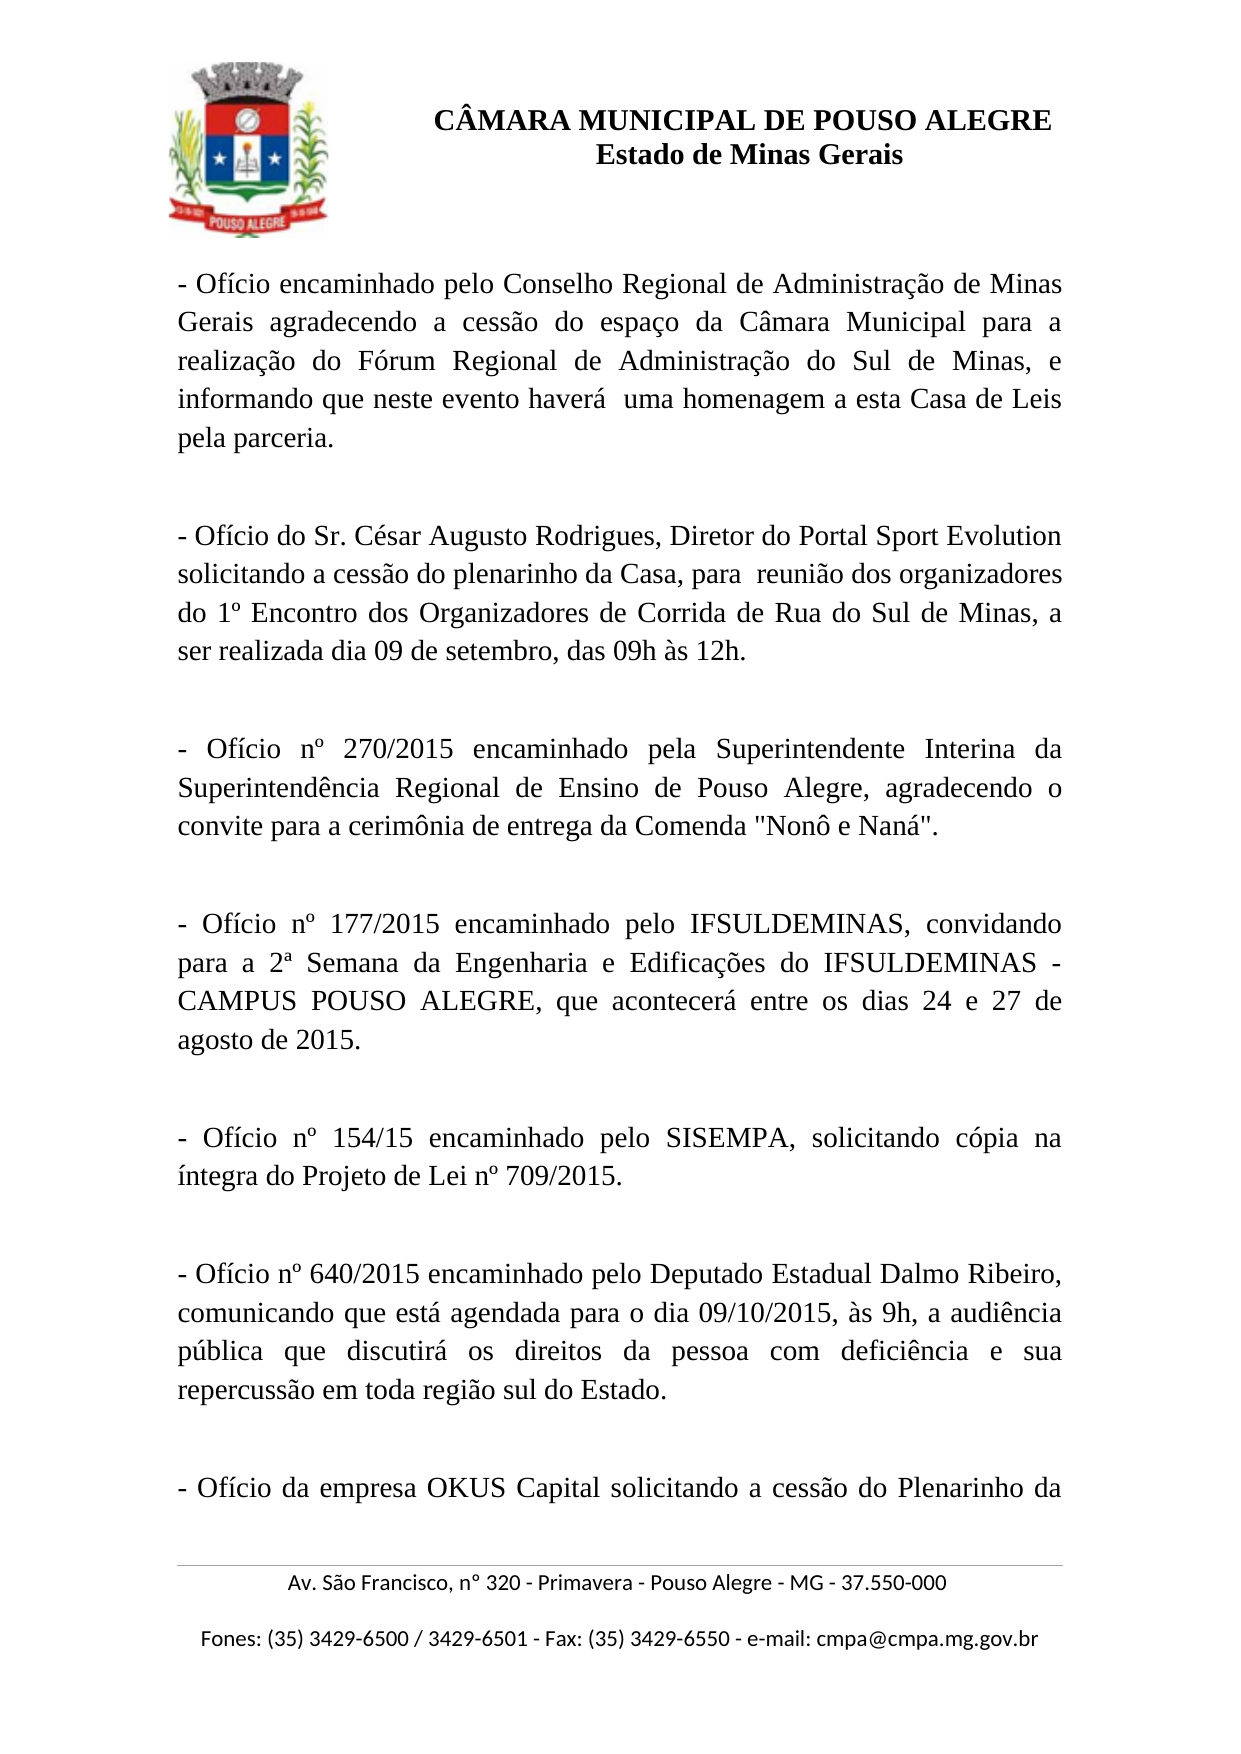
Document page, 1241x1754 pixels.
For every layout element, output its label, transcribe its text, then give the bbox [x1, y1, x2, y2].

text - Ofício do Sr. César Augusto Rodrigues, Diretor do Portal Sport Evolution solicitando a cessão do plenarinho da Casa, para reunião dos organizadores do 1º Encontro dos Organizadores de Corrida de Rua do Sul de Minas, a ser realizada dia 09 de setembro, das 09h às 12h. [177, 479, 1063, 667]
text - Ofício encaminhado pelo Conselho Regional de Administração de Minas Gerais agradecendo a cessão do espaço da Câmara Municipal para a realização do Fórum Regional de Administração do Sul de Minas, e informando que neste evento haverá uma homenagem a esta Casa de Leis pela parceria. [177, 266, 1063, 453]
picture [168, 62, 329, 238]
text - Ofício nº 640/2015 encaminhado pelo Deputado Estadual Dalmo Ribeiro, comunicando que está agendada para o dia 09/10/2015, às 9h, a audiência pública que discutirá os direitos da pessoa com deficiência e sua repercussão em toda região sul do Estado. [177, 1218, 1063, 1406]
text - Ofício nº 154/15 encaminhado pelo SISEMPA, solicitando cópia na íntegra do Projeto de Lei nº 709/2015. [177, 1081, 1063, 1192]
text - Ofício nº 177/2015 encaminhado pelo IFSULDEMINAS, convidando para a 2ª Semana da Engenharia e Edificações do IFSULDEMINAS - CAMPUS POUSO ALEGRE, que acontecerá entre os dias 24 e 27 de agosto de 2015. [177, 868, 1063, 1056]
text - Ofício nº 270/2015 encaminhado pela Superintendente Interina da Superintendência Regional de Ensino de Pouso Alegre, agradecendo o convite para a cerimônia de entrega da Comenda "Nonô e Naná". [177, 693, 1063, 842]
